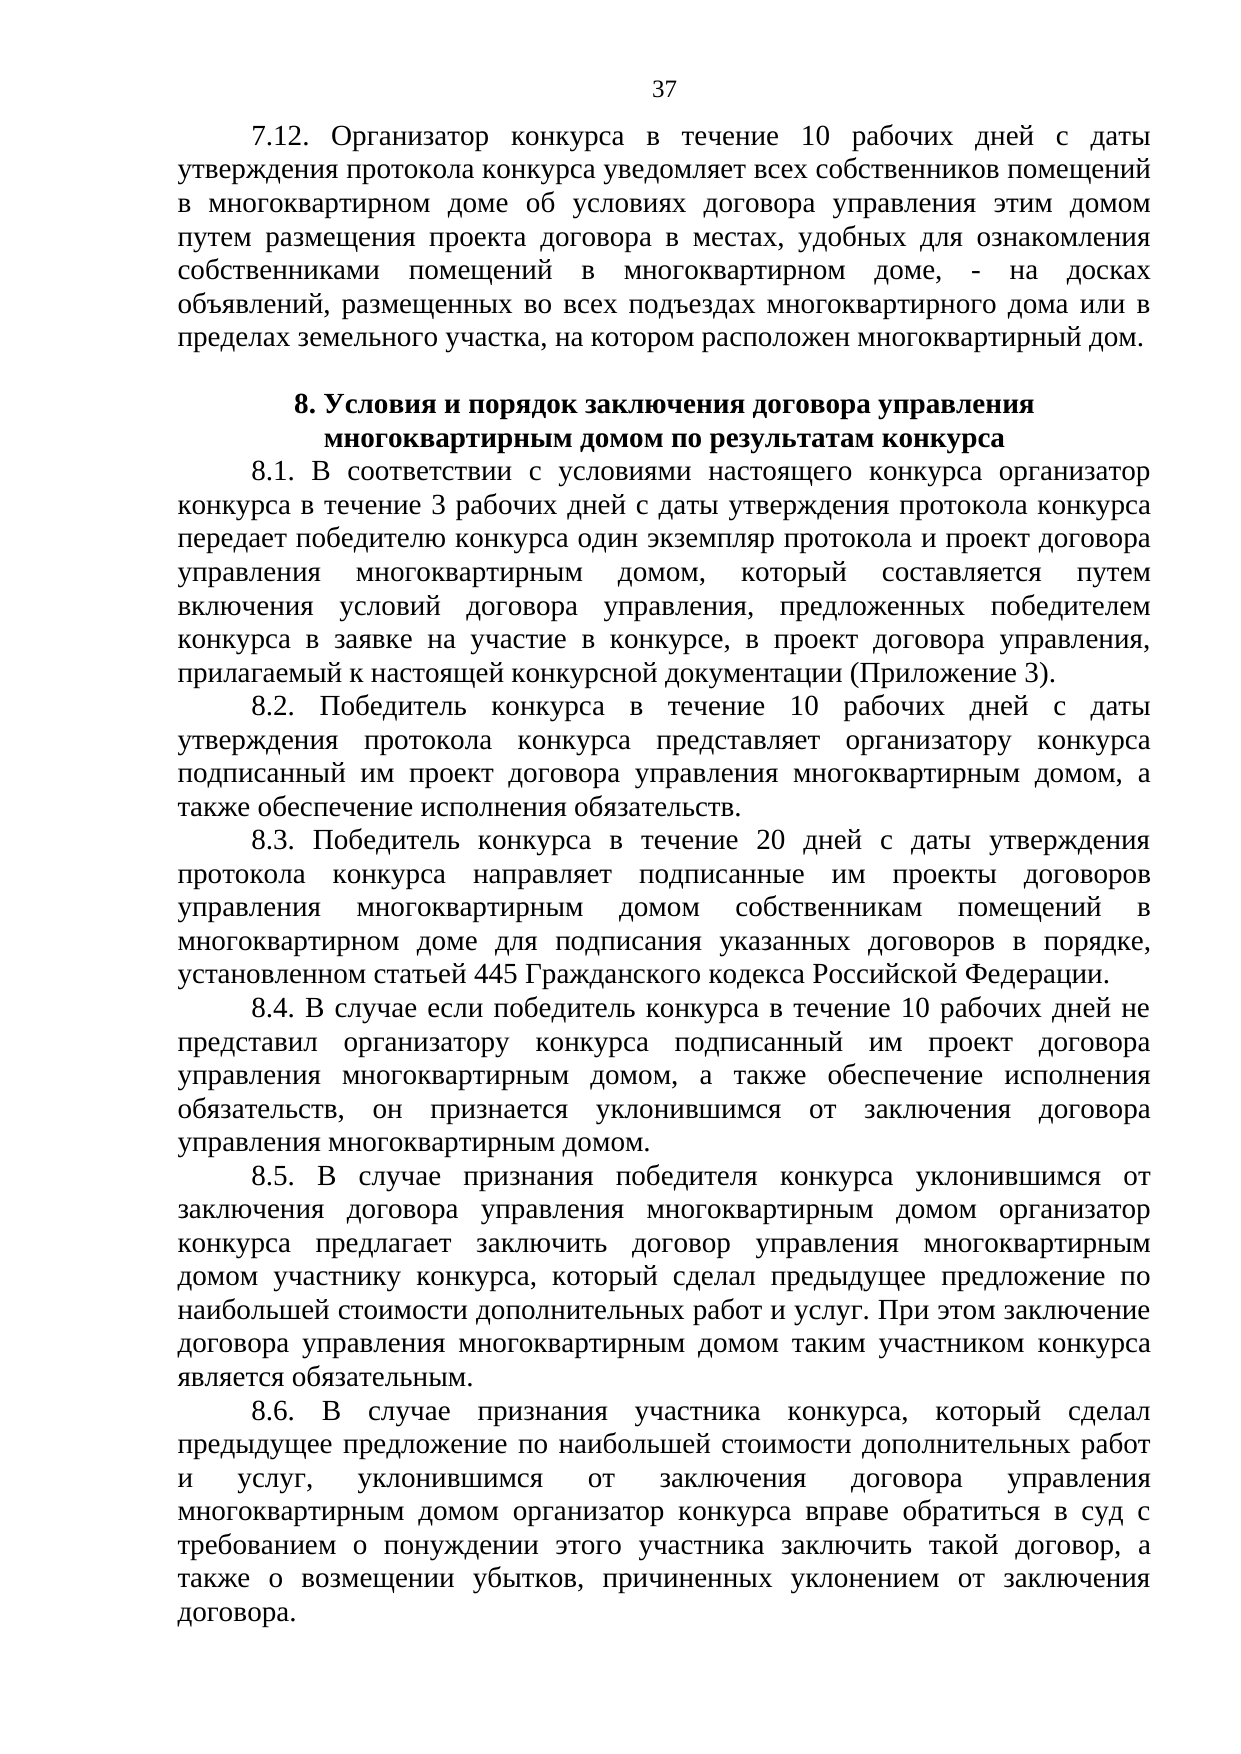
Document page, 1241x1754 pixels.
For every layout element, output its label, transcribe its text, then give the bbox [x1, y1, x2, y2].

text 8.3. Победитель конкурса в течение 20 дней с даты утверждения протокола конкурса направляет подписанные им проекты договоров управления многоквартирным домом собственникам помещений в многоквартирном доме для подписания указанных договоров в порядке, установленном статьей 445 Гражданского кодекса Российской Федерации. [177, 822, 1152, 990]
text 8.1. В соответствии с условиями настоящего конкурса организатор конкурса в течение 3 рабочих дней с даты утверждения протокола конкурса передает победителю конкурса один экземпляр протокола и проект договора управления многоквартирным домом, который составляется путем включения условий договора управления, предложенных победителем конкурса в заявке на участие в конкурсе, в проект договора управления, прилагаемый к настоящей конкурсной документации (Приложение 3). [177, 453, 1152, 688]
text 7.12. Организатор конкурса в течение 10 рабочих дней с даты утверждения протокола конкурса уведомляет всех собственников помещений в многоквартирном доме об условиях договора управления этим домом путем размещения проекта договора в местах, удобных для ознакомления собственниками помещений в многоквартирном доме, - на досках объявлений, размещенных во всех подъездах многоквартирного дома или в пределах земельного участка, на котором расположен многоквартирный дом. [177, 118, 1152, 353]
text 8.4. В случае если победитель конкурса в течение 10 рабочих дней не представил организатору конкурса подписанный им проект договора управления многоквартирным домом, а также обеспечение исполнения обязательств, он признается уклонившимся от заключения договора управления многоквартирным домом. [177, 990, 1152, 1158]
text 8. Условия и порядок заключения договора управления многоквартирным домом по результатам конкурса [177, 386, 1152, 453]
text 8.6. В случае признания участника конкурса, который сделал предыдущее предложение по наибольшей стоимости дополнительных работ и услуг, уклонившимся от заключения договора управления многоквартирным домом организатор конкурса вправе обратиться в суд с требованием о понуждении этого участника заключить такой договор, а также о возмещении убытков, причиненных уклонением от заключения договора. [177, 1393, 1152, 1627]
text 8.5. В случае признания победителя конкурса уклонившимся от заключения договора управления многоквартирным домом организатор конкурса предлагает заключить договор управления многоквартирным домом участнику конкурса, который сделал предыдущее предложение по наибольшей стоимости дополнительных работ и услуг. При этом заключение договора управления многоквартирным домом таким участником конкурса является обязательным. [177, 1158, 1152, 1393]
text 8.2. Победитель конкурса в течение 10 рабочих дней с даты утверждения протокола конкурса представляет организатору конкурса подписанный им проект договора управления многоквартирным домом, а также обеспечение исполнения обязательств. [177, 688, 1152, 822]
